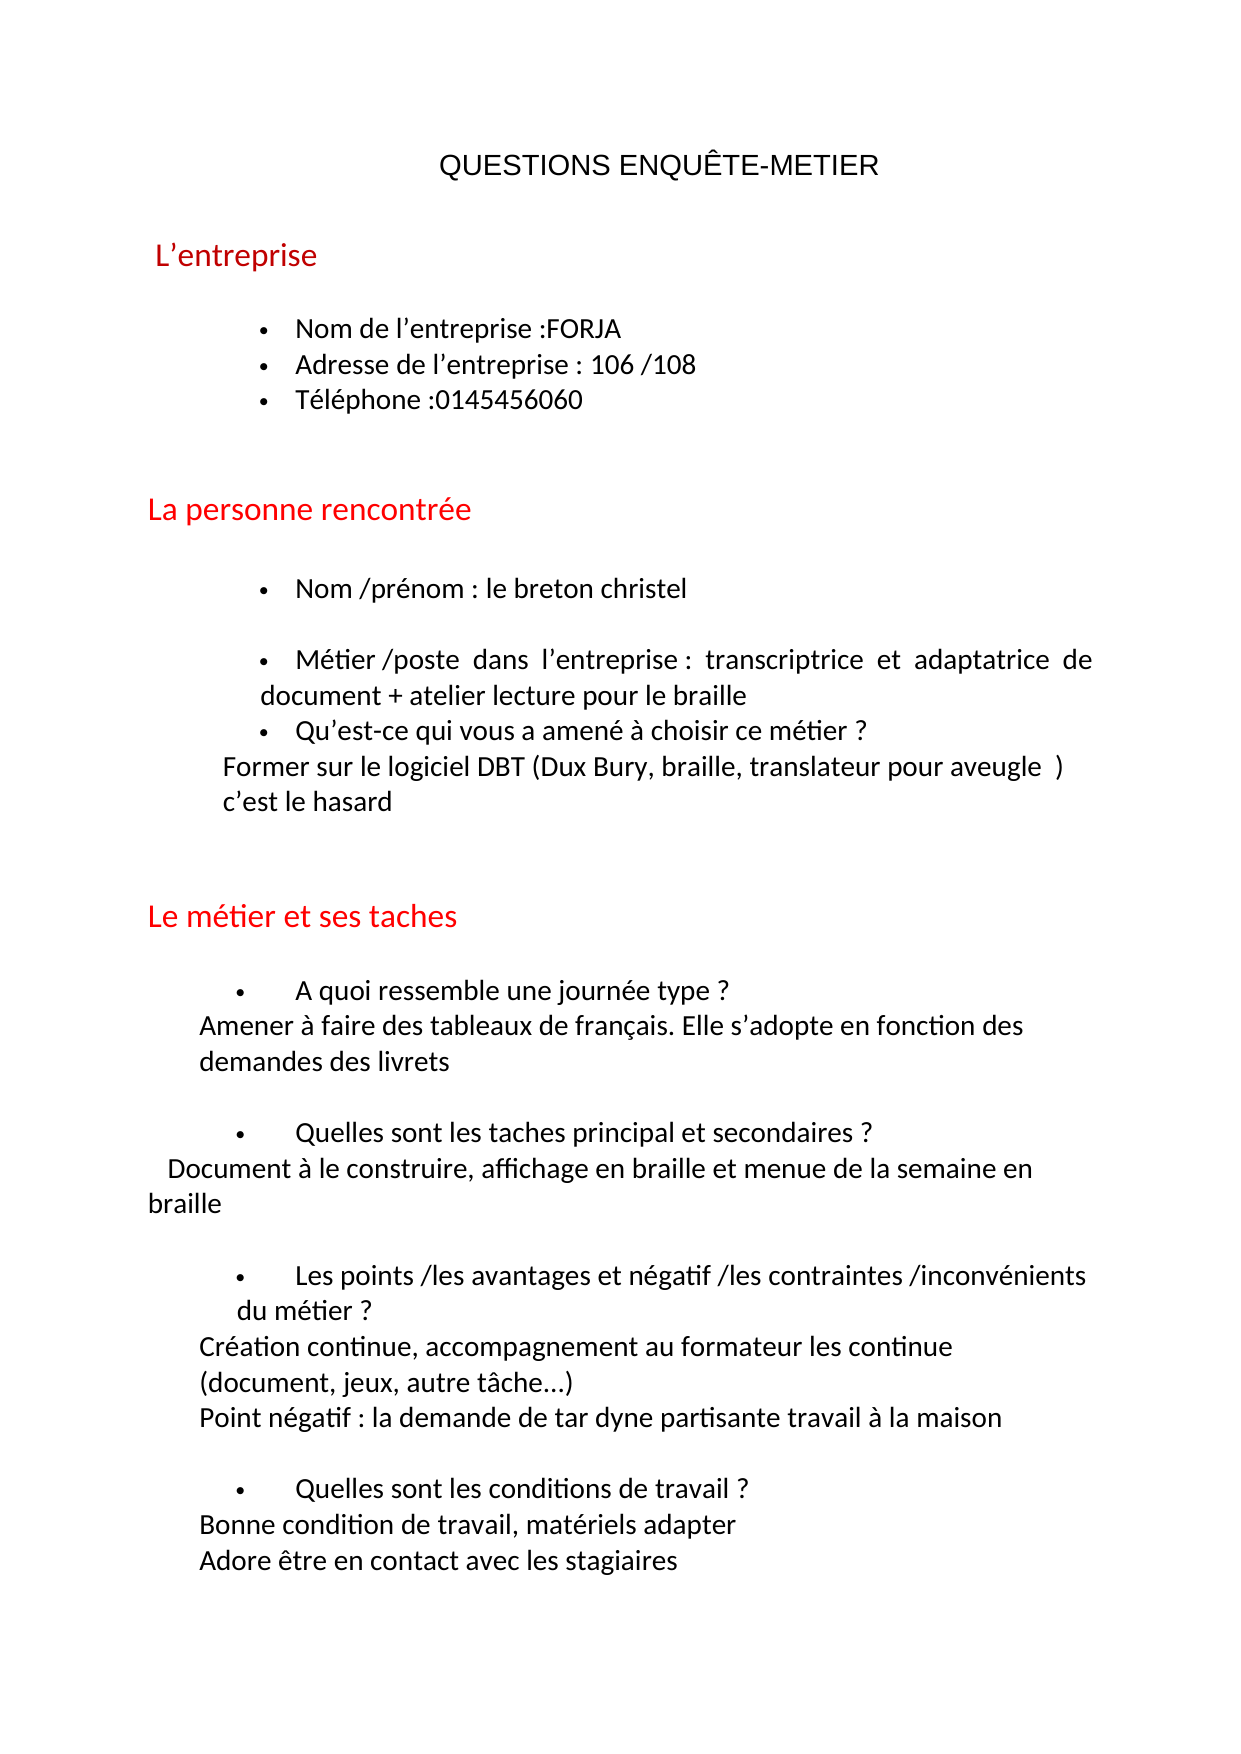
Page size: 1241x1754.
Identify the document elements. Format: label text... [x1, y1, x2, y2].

list Nom /prénom : le breton christel [260, 570, 1093, 605]
list A quoi ressemble une journée type ? [237, 972, 1093, 1007]
list Nom de l’entreprise :FORJA [260, 310, 1093, 346]
text Bonne condition de travail, matériels adapter [199, 1506, 1093, 1542]
text Document à le construire, affichage en braille et menue de la semaine en braille [148, 1150, 1093, 1221]
text QUESTIONS ENQUÊTE-METIER [148, 148, 1093, 181]
list Les points /les avantages et négatif /les contraintes /inconvénients du métier ? [237, 1257, 1093, 1328]
list Métier /poste dans l’entreprise : transcriptrice et adaptatrice de document + atelier lecture pour le braille [260, 641, 1093, 712]
list Qu’est-ce qui vous a amené à choisir ce métier ? [260, 712, 1093, 748]
text Amener à faire des tableaux de français. Elle s’adopte en fonction des demandes des livrets [199, 1007, 1093, 1079]
list Adresse de l’entreprise : 106 /108 [260, 346, 1093, 381]
text Création continue, accompagnement au formateur les continue (document, jeux, autre tâche...) [199, 1328, 1093, 1399]
list Quelles sont les conditions de travail ? [237, 1471, 1093, 1506]
text Former sur le logiciel DBT (Dux Bury, braille, translateur pour aveugle ) c’est le hasard [223, 748, 1093, 819]
text Le métier et ses taches [148, 896, 1093, 936]
text La personne rencontrée [148, 488, 1093, 529]
list Quelles sont les taches principal et secondaires ? [237, 1114, 1093, 1150]
text Point négatif : la demande de tar dyne partisante travail à la maison [199, 1399, 1093, 1435]
list Téléphone :0145456060 [260, 381, 1093, 417]
text L’entreprise [148, 234, 1093, 274]
text Adore être en contact avec les stagiaires [199, 1542, 1093, 1577]
